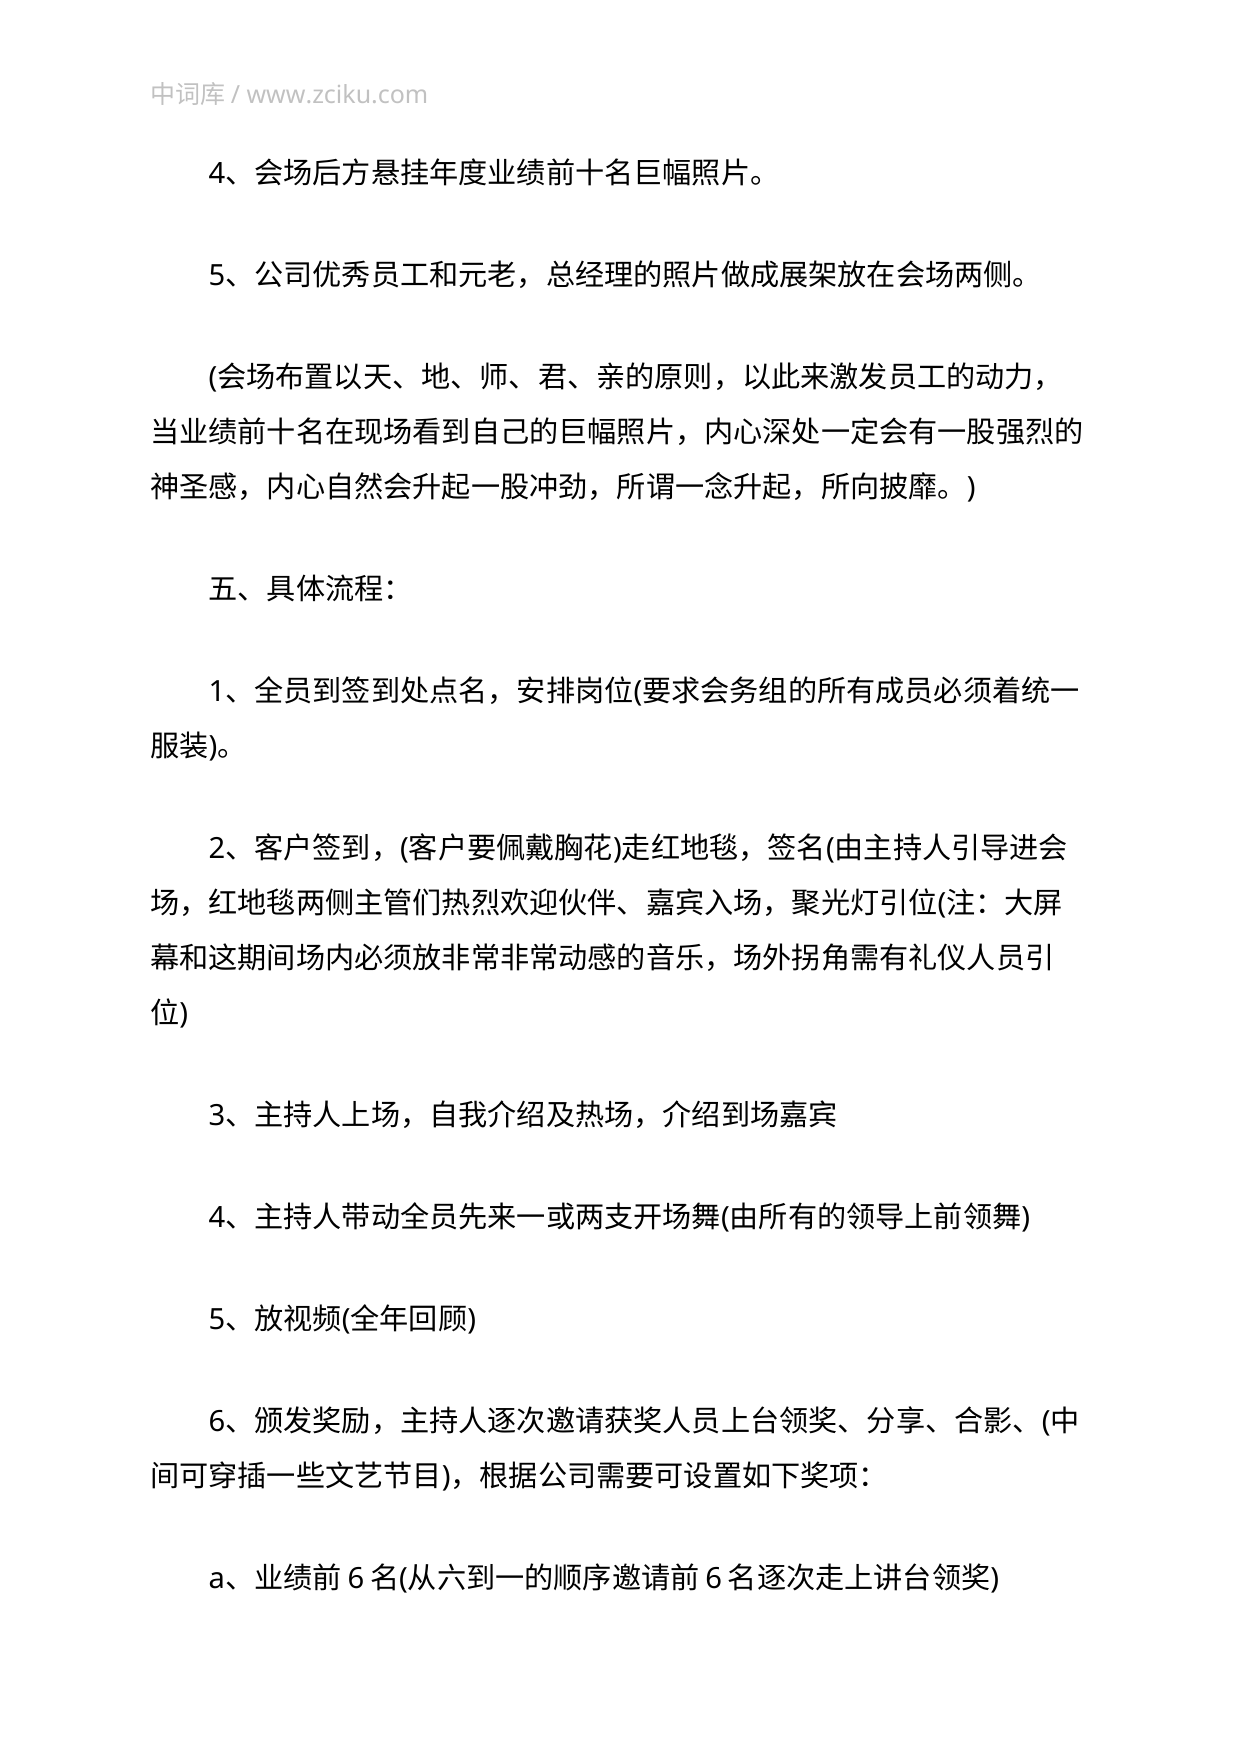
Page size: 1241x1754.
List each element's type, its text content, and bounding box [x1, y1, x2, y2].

text 6、颁发奖励，主持人逐次邀请获奖人员上台领奖、分享、合影、(中间可穿插一些文艺节目)，根据公司需要可设置如下奖项： [150, 1397, 1090, 1495]
text 2、客户签到，(客户要佩戴胸花)走红地毯，签名(由主持人引导进会场，红地毯两侧主管们热烈欢迎伙伴、嘉宾入场，聚光灯引位(注：大屏幕和这期间场内必须放非常非常动感的音乐，场外拐角需有礼仪人员引位) [150, 824, 1090, 1032]
text 5、公司优秀员工和元老，总经理的照片做成展架放在会场两侧。 [150, 252, 1090, 294]
text a、业绩前6名(从六到一的顺序邀请前6名逐次走上讲台领奖) [150, 1554, 1090, 1597]
text 5、放视频(全年回顾) [150, 1295, 1090, 1338]
text 4、会场后方悬挂年度业绩前十名巨幅照片。 [150, 150, 1090, 192]
text (会场布置以天、地、师、君、亲的原则，以此来激发员工的动力，当业绩前十名在现场看到自己的巨幅照片，内心深处一定会有一股强烈的神圣感，内心自然会升起一股冲劲，所谓一念升起，所向披靡。) [150, 354, 1090, 506]
text 五、具体流程： [150, 566, 1090, 608]
text 4、主持人带动全员先来一或两支开场舞(由所有的领导上前领舞) [150, 1193, 1090, 1236]
text 1、全员到签到处点名，安排岗位(要求会务组的所有成员必须着统一服装)。 [150, 668, 1090, 765]
text 3、主持人上场，自我介绍及热场，介绍到场嘉宾 [150, 1091, 1090, 1134]
